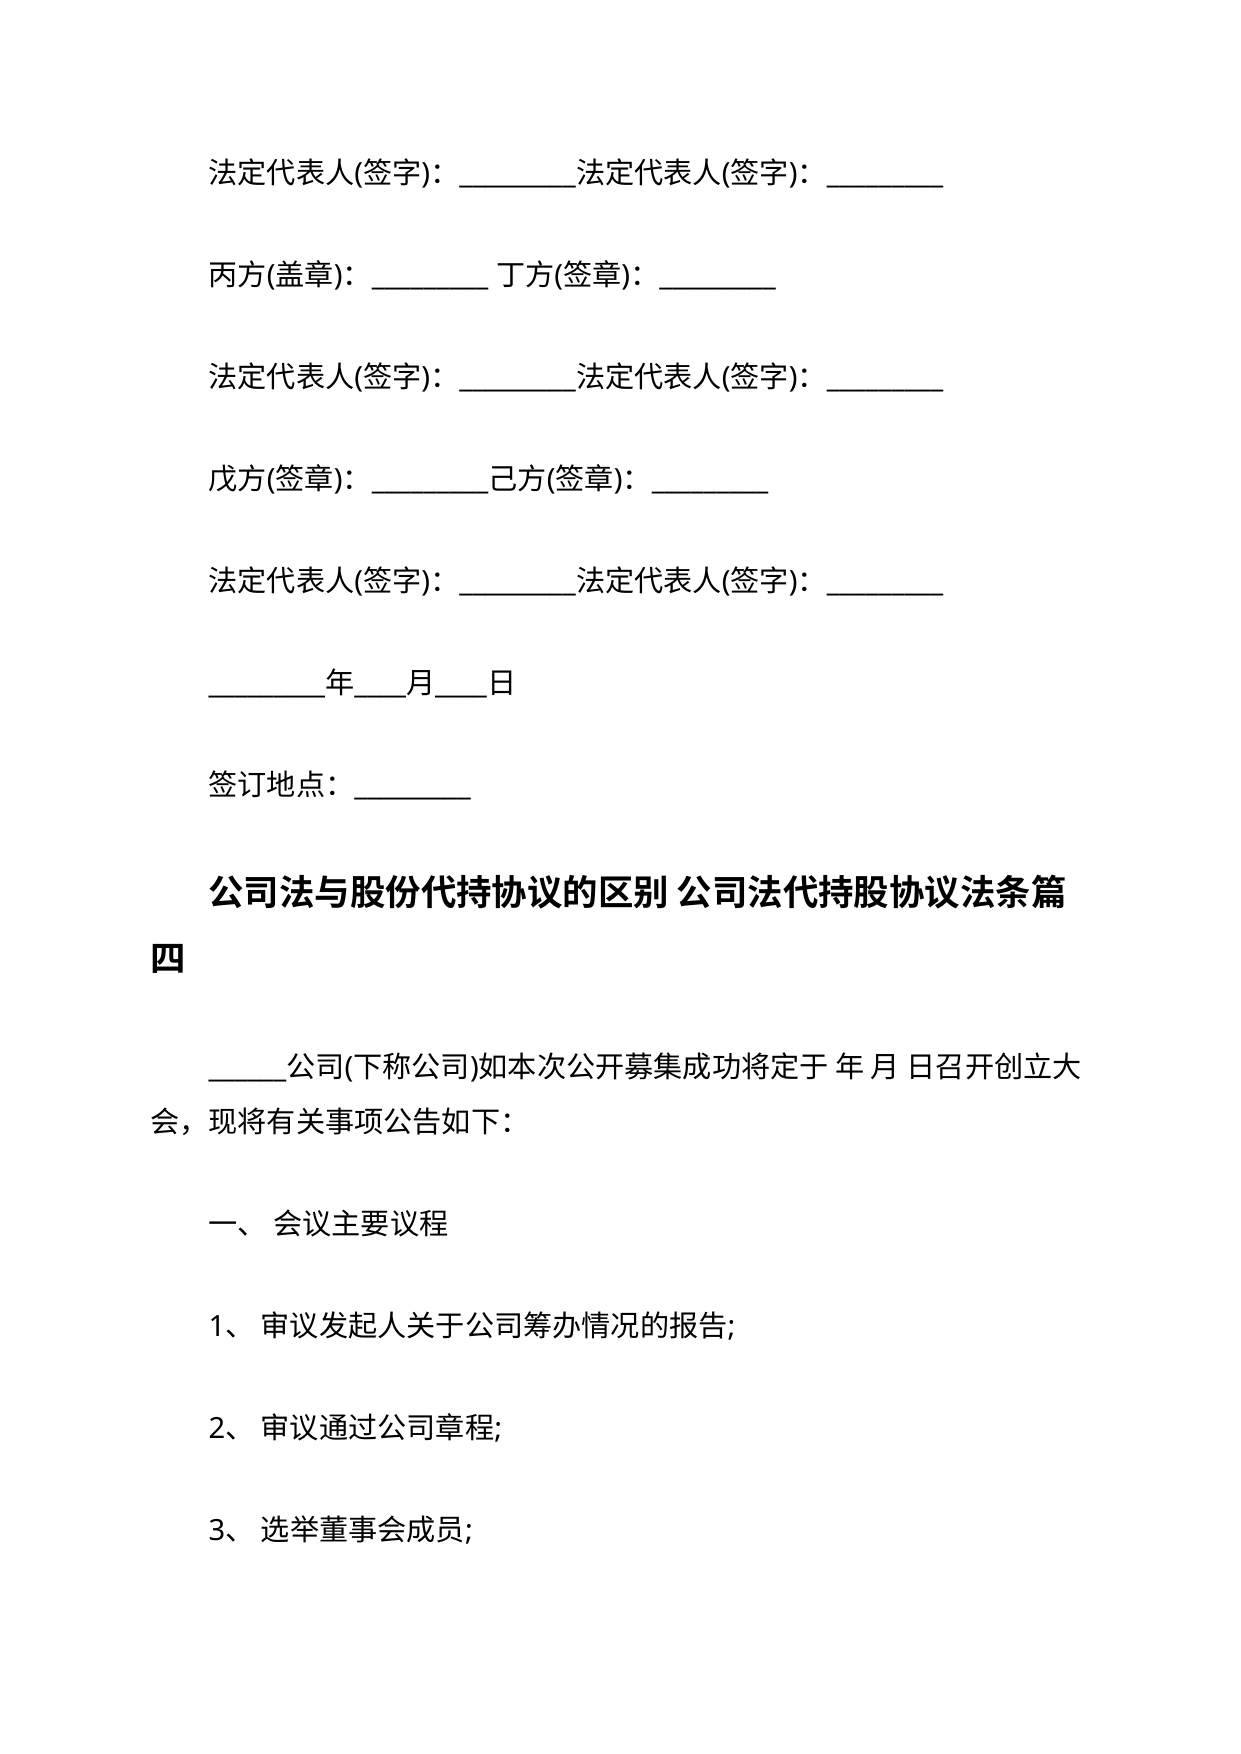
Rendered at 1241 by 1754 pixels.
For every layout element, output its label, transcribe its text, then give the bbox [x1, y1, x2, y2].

text 法定代表人(签字)：_________法定代表人(签字)：_________ [150, 150, 1090, 192]
text ______公司(下称公司)如本次公开募集成功将定于 年 月 日召开创立大会，现将有关事项公告如下： [150, 1044, 1090, 1141]
text 3、 选举董事会成员; [150, 1506, 1090, 1549]
text 1、 审议发起人关于公司筹办情况的报告; [150, 1302, 1090, 1345]
text 法定代表人(签字)：_________法定代表人(签字)：_________ [150, 558, 1090, 600]
text 2、 审议通过公司章程; [150, 1404, 1090, 1447]
text 戊方(签章)：_________己方(签章)：_________ [150, 456, 1090, 498]
text 丙方(盖章)：_________ 丁方(签章)：_________ [150, 252, 1090, 294]
text 法定代表人(签字)：_________法定代表人(签字)：_________ [150, 354, 1090, 396]
text _________年____月____日 [150, 660, 1090, 702]
text 签订地点：_________ [150, 762, 1090, 804]
text 一、 会议主要议程 [150, 1201, 1090, 1243]
text 公司法与股份代持协议的区别 公司法代持股协议法条篇四 [150, 864, 1090, 982]
